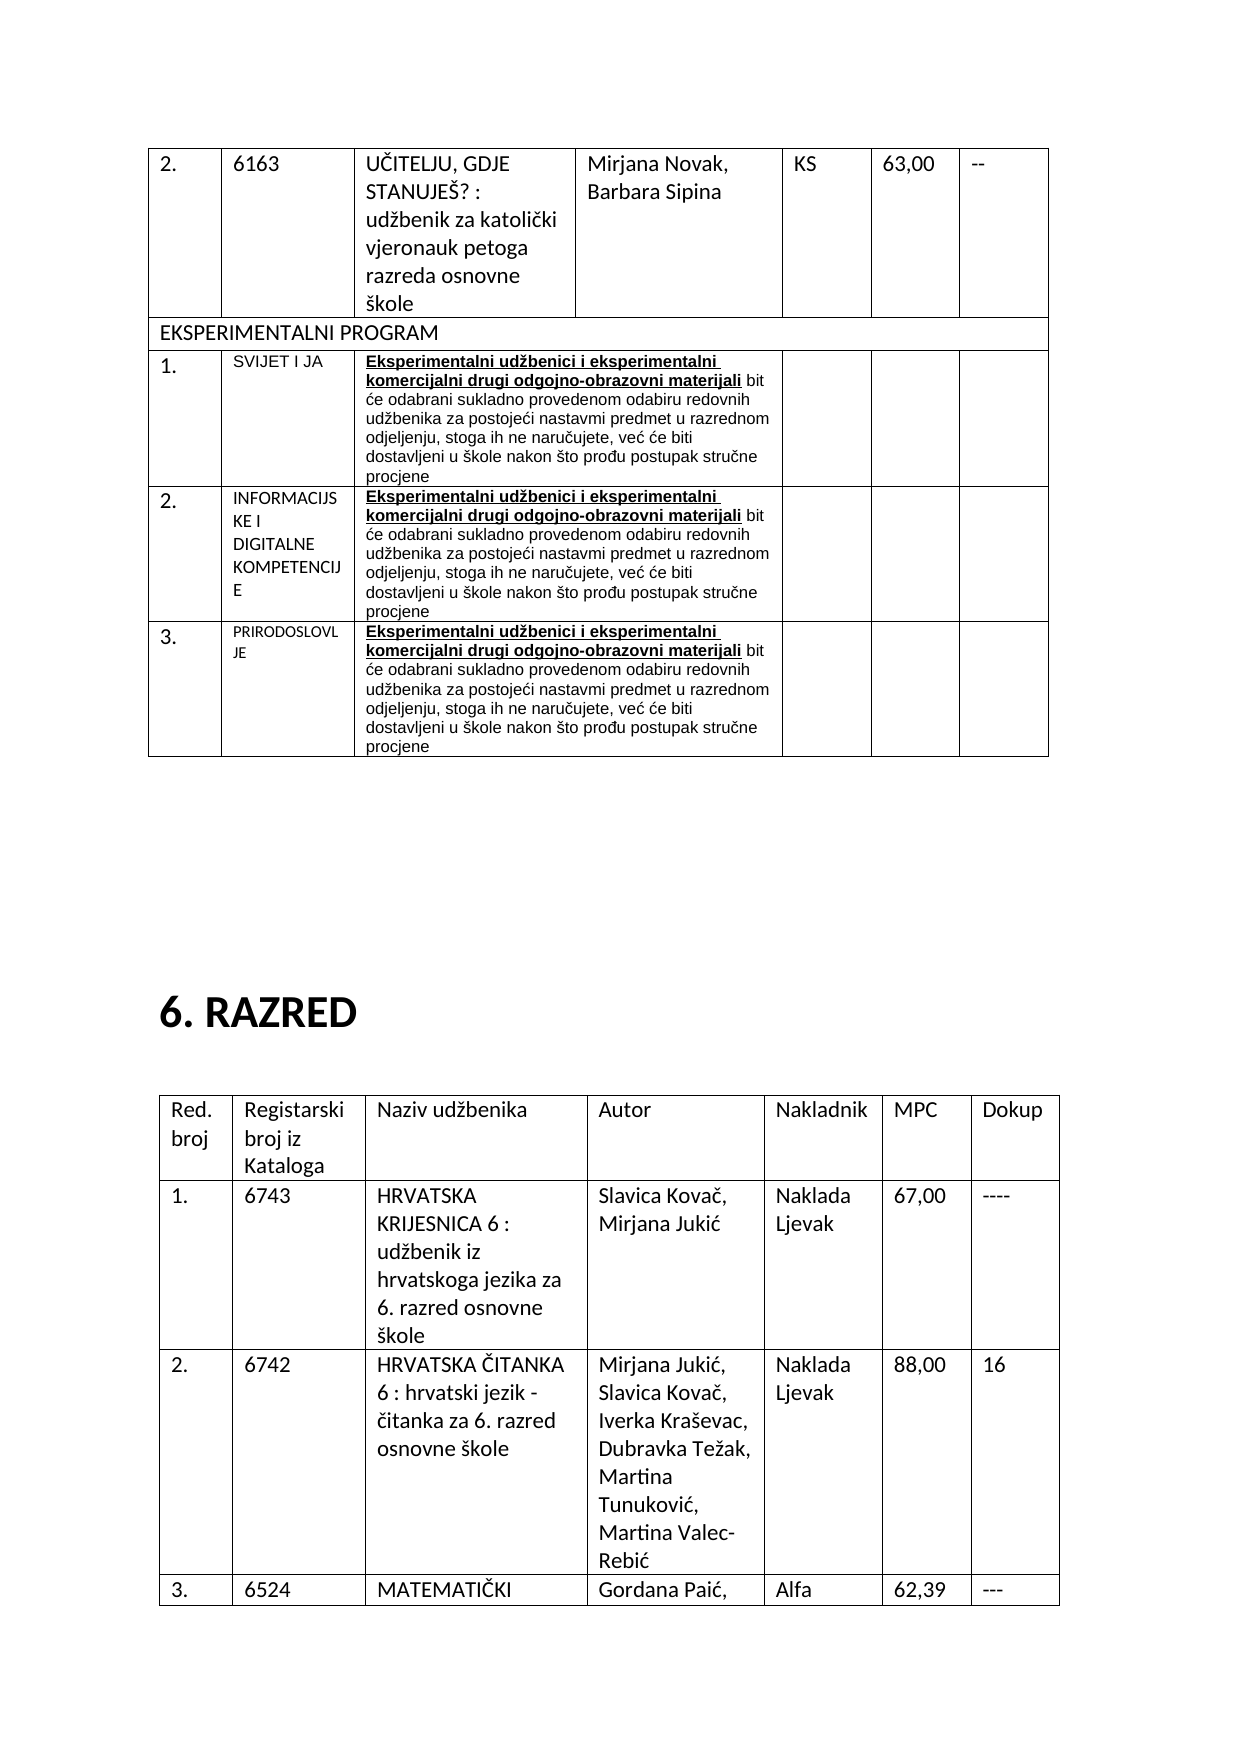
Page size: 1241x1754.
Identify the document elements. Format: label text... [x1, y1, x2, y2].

table_cell [783, 351, 871, 486]
table_cell Eksperimentalni udžbenici i eksperimentalni komercijalni drugi odgojno-obrazovni materijali bit će odabrani sukladno provedenom odabiru redovnih udžbenika za postojeći nastavmi predmet u razrednom odjeljenju, stoga ih ne naručujete, već će biti dostavljeni u škole nakon što prođu postupak stručne procjene [355, 622, 782, 756]
table_cell [783, 622, 871, 756]
table_cell INFORMACIJSKE I DIGITALNE KOMPETENCIJE [222, 487, 354, 621]
table_cell [872, 351, 959, 486]
table_cell [872, 622, 959, 756]
table_cell KS [783, 149, 871, 317]
table_cell SVIJET I JA [222, 351, 354, 486]
table_cell 3. [149, 622, 221, 756]
table_cell PRIRODOSLOVLJE [222, 622, 354, 756]
table_cell Eksperimentalni udžbenici i eksperimentalni komercijalni drugi odgojno-obrazovni materijali bit će odabrani sukladno provedenom odabiru redovnih udžbenika za postojeći nastavmi predmet u razrednom odjeljenju, stoga ih ne naručujete, već će biti dostavljeni u škole nakon što prođu postupak stručne procjene [355, 487, 782, 621]
table_cell -- [960, 149, 1048, 317]
table_cell 2. [149, 487, 221, 621]
table_cell 63,00 [872, 149, 959, 317]
table_cell [783, 487, 871, 621]
table_cell [872, 487, 959, 621]
table_header 6. RAZRED [148, 983, 1071, 1606]
table_cell Eksperimentalni udžbenici i eksperimentalni komercijalni drugi odgojno-obrazovni materijali bit će odabrani sukladno provedenom odabiru redovnih udžbenika za postojeći nastavmi predmet u razrednom odjeljenju, stoga ih ne naručujete, već će biti dostavljeni u škole nakon što prođu postupak stručne procjene [355, 351, 782, 486]
table_cell [960, 351, 1048, 486]
table_cell 1. [149, 351, 221, 486]
table_cell [960, 487, 1048, 621]
table_cell EKSPERIMENTALNI PROGRAM [149, 318, 1048, 350]
table_cell 6163 [222, 149, 354, 317]
table_cell Mirjana Novak, Barbara Sipina [576, 149, 782, 317]
table_cell UČITELJU, GDJE STANUJEŠ? : udžbenik za katolički vjeronauk petoga razreda osnovne škole [355, 149, 575, 317]
table_cell [960, 622, 1048, 756]
table_cell 2. [149, 149, 221, 317]
